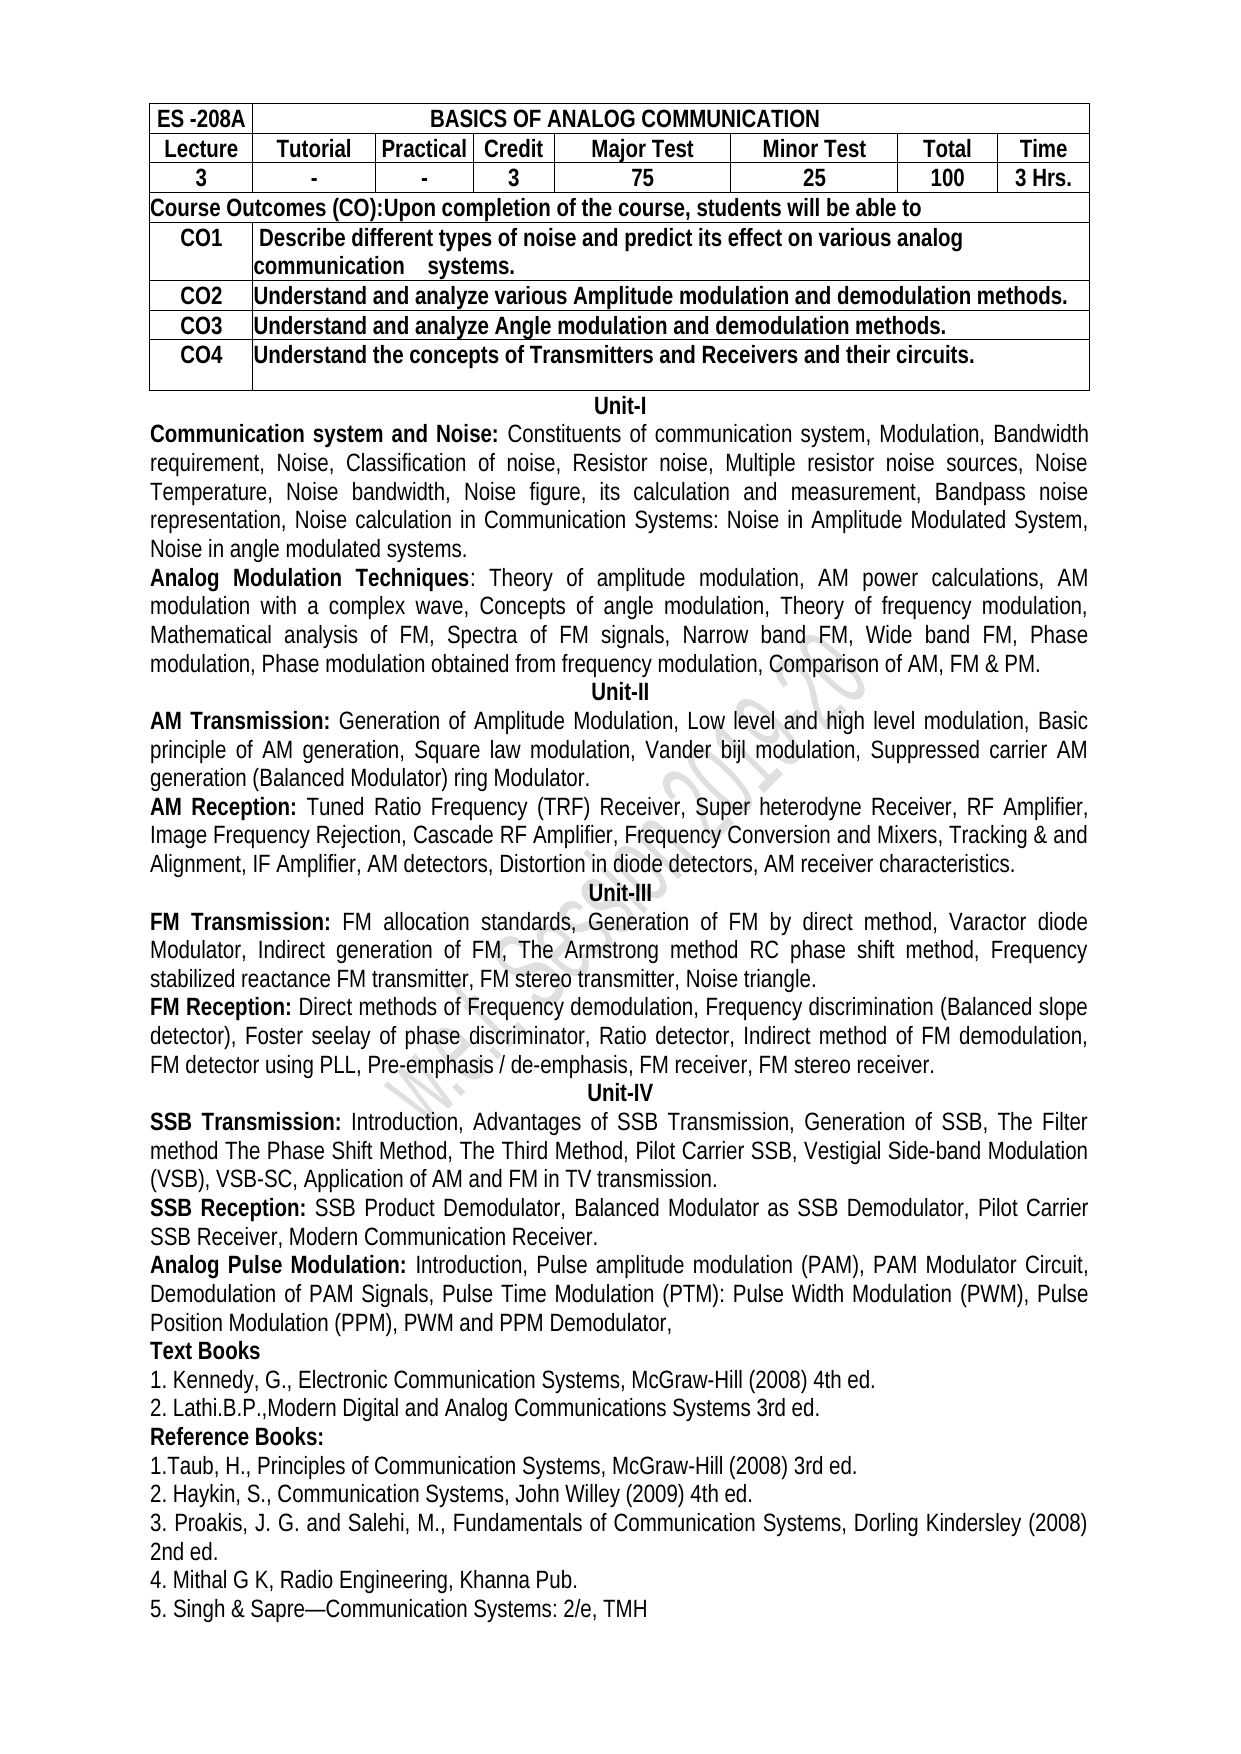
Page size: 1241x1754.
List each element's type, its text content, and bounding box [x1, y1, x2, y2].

text 3. Proakis, J. G. and Salehi, M., Fundamentals of Communication Systems, Dorling Kindersley (2008) 2nd ed. [150, 1508, 1090, 1565]
table_cell [997, 193, 1089, 222]
text Analog Modulation Techniques: Theory of amplitude modulation, AM power calculations, AM modulation with a complex wave, Concepts of angle modulation, Theory of frequency modulation, Mathematical analysis of FM, Spectra of FM signals, Narrow band FM, Wide band FM, Phase modulation, Phase modulation obtained from frequency modulation, Comparison of AM, FM & PM. [150, 563, 1090, 677]
text Reference Books: [150, 1422, 1090, 1451]
text SSB Reception: SSB Product Demodulator, Balanced Modulator as SSB Demodulator, Pilot Carrier SSB Receiver, Modern Communication Receiver. [150, 1193, 1090, 1250]
table_cell Major Test [555, 134, 730, 162]
text Text Books [150, 1336, 1090, 1365]
table_cell Credit [474, 134, 554, 162]
text Unit-III [150, 878, 1090, 906]
table_cell 75 [555, 163, 730, 192]
text Unit-II [150, 677, 1090, 706]
text 2. Lathi.B.P.,Modern Digital and Analog Communications Systems 3rd ed. [150, 1393, 1090, 1422]
table_cell CO4 [150, 340, 252, 390]
table_cell Minor Test [731, 134, 897, 162]
text SSB Transmission: Introduction, Advantages of SSB Transmission, Generation of SSB, The Filter method The Phase Shift Method, The Third Method, Pilot Carrier SSB, Vestigial Side-band Modulation (VSB), VSB-SC, Application of AM and FM in TV transmission. [150, 1107, 1090, 1193]
text Communication system and Noise: Constituents of communication system, Modulation, Bandwidth requirement, Noise, Classification of noise, Resistor noise, Multiple resistor noise sources, Noise Temperature, Noise bandwidth, Noise figure, its calculation and measurement, Bandpass noise representation, Noise calculation in Communication Systems: Noise in Amplitude Modulated System, Noise in angle modulated systems. [150, 419, 1090, 563]
text 4. Mithal G K, Radio Engineering, Khanna Pub. [150, 1565, 1090, 1594]
table_cell - [376, 163, 473, 192]
text 2. Haykin, S., Communication Systems, John Willey (2009) 4th ed. [150, 1479, 1090, 1508]
table_cell 100 [898, 163, 997, 192]
table_header [997, 104, 1089, 132]
table_cell - [253, 163, 375, 192]
table_header ES -208A [150, 104, 252, 132]
text Analog Pulse Modulation: Introduction, Pulse amplitude modulation (PAM), PAM Modulator Circuit, Demodulation of PAM Signals, Pulse Time Modulation (PTM): Pulse Width Modulation (PWM), Pulse Position Modulation (PPM), PWM and PPM Demodulator, [150, 1250, 1090, 1336]
table_cell Tutorial [253, 134, 375, 162]
text AM Reception: Tuned Ratio Frequency (TRF) Receiver, Super heterodyne Receiver, RF Amplifier, Image Frequency Rejection, Cascade RF Amplifier, Frequency Conversion and Mixers, Tracking & and Alignment, IF Amplifier, AM detectors, Distortion in diode detectors, AM receiver characteristics. [150, 792, 1090, 878]
table_cell 3 [474, 163, 554, 192]
text 1.Taub, H., Principles of Communication Systems, McGraw-Hill (2008) 3rd ed. [150, 1451, 1090, 1479]
table_cell Practical [376, 134, 473, 162]
table_cell 3 [150, 163, 252, 192]
table_cell Course Outcomes (CO):Upon completion of the course, students will be able to [150, 193, 997, 222]
text Unit-I [150, 391, 1090, 419]
table_header BASICS OF ANALOG COMMUNICATION [253, 104, 997, 132]
table_cell Describe different types of noise and predict its effect on various analog communication systems. [253, 223, 1089, 280]
table_cell Time [998, 134, 1089, 162]
text FM Reception: Direct methods of Frequency demodulation, Frequency discrimination (Balanced slope detector), Foster seelay of phase discriminator, Ratio detector, Indirect method of FM demodulation, FM detector using PLL, Pre-emphasis / de-emphasis, FM receiver, FM stereo receiver. [150, 992, 1090, 1078]
table_cell Lecture [150, 134, 252, 162]
table_cell Understand and analyze various Amplitude modulation and demodulation methods. [253, 281, 1089, 309]
text 5. Singh & Sapre—Communication Systems: 2/e, TMH [150, 1594, 1090, 1623]
table_cell CO2 [150, 281, 252, 309]
table_cell 3 Hrs. [998, 163, 1089, 192]
table_cell Understand and analyze Angle modulation and demodulation methods. [253, 311, 1089, 339]
text 1. Kennedy, G., Electronic Communication Systems, McGraw-Hill (2008) 4th ed. [150, 1365, 1090, 1393]
table_cell CO3 [150, 311, 252, 339]
table_cell Understand the concepts of Transmitters and Receivers and their circuits. [253, 340, 1089, 390]
text FM Transmission: FM allocation standards, Generation of FM by direct method, Varactor diode Modulator, Indirect generation of FM, The Armstrong method RC phase shift method, Frequency stabilized reactance FM transmitter, FM stereo transmitter, Noise triangle. [150, 906, 1090, 992]
text Unit-IV [150, 1078, 1090, 1107]
table_cell CO1 [150, 223, 252, 280]
table_cell 25 [731, 163, 897, 192]
text AM Transmission: Generation of Amplitude Modulation, Low level and high level modulation, Basic principle of AM generation, Square law modulation, Vander bijl modulation, Suppressed carrier AM generation (Balanced Modulator) ring Modulator. [150, 706, 1090, 792]
table_cell Total [898, 134, 997, 162]
